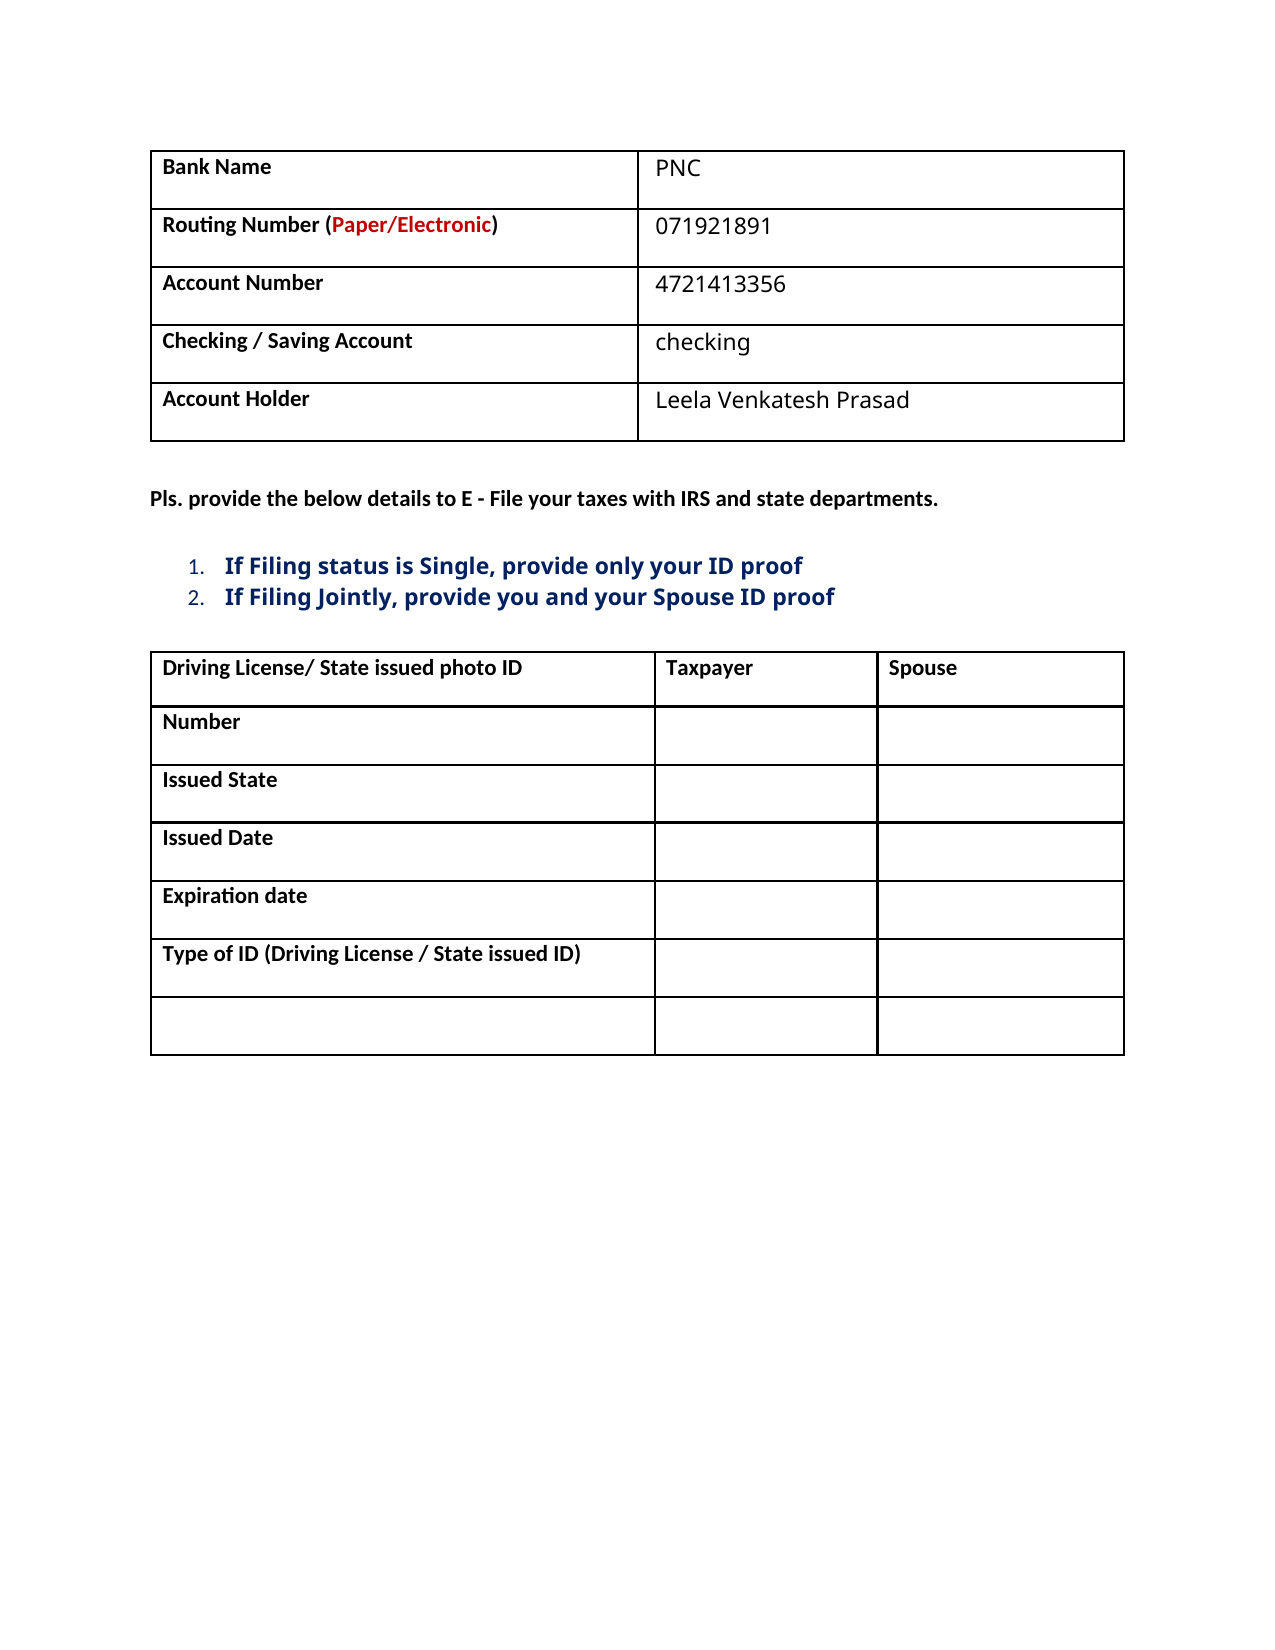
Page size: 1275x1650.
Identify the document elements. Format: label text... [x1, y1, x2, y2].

table_cell Account Holder [152, 384, 637, 440]
table_cell [656, 824, 876, 879]
list If Filing status is Single, provide only your ID proof [187, 550, 1125, 581]
table_cell [879, 998, 1123, 1053]
table_cell Account Number [152, 268, 637, 324]
table_cell [879, 882, 1123, 937]
table_cell Routing Number (Paper/Electronic) [152, 210, 637, 266]
table_header PNC [639, 152, 1123, 208]
table_header Spouse [879, 653, 1123, 705]
table_cell [656, 998, 876, 1053]
table_cell [152, 998, 654, 1053]
table_cell [656, 708, 876, 763]
table_cell [879, 824, 1123, 879]
text Pls. provide the below details to E - File your taxes with IRS and state departments. [150, 484, 1125, 512]
table_cell [879, 940, 1123, 996]
table_cell [879, 766, 1123, 821]
table_cell [656, 882, 876, 937]
table_cell Type of ID (Driving License / State issued ID) [152, 940, 654, 996]
table_cell Issued State [152, 766, 654, 821]
table_cell [656, 766, 876, 821]
table_cell checking [639, 326, 1123, 382]
table_header Taxpayer [656, 653, 876, 705]
table_cell 071921891 [639, 210, 1123, 266]
table_cell [656, 940, 876, 996]
table_cell Issued Date [152, 824, 654, 879]
table_cell [879, 708, 1123, 763]
table_header Bank Name [152, 152, 637, 208]
table_header Driving License/ State issued photo ID [152, 653, 654, 705]
table_cell 4721413356 [639, 268, 1123, 324]
table_cell Checking / Saving Account [152, 326, 637, 382]
table_cell Leela Venkatesh Prasad [639, 384, 1123, 440]
list If Filing Jointly, provide you and your Spouse ID proof [187, 581, 1125, 612]
table_cell Expiration date [152, 882, 654, 937]
table_cell Number [152, 708, 654, 763]
